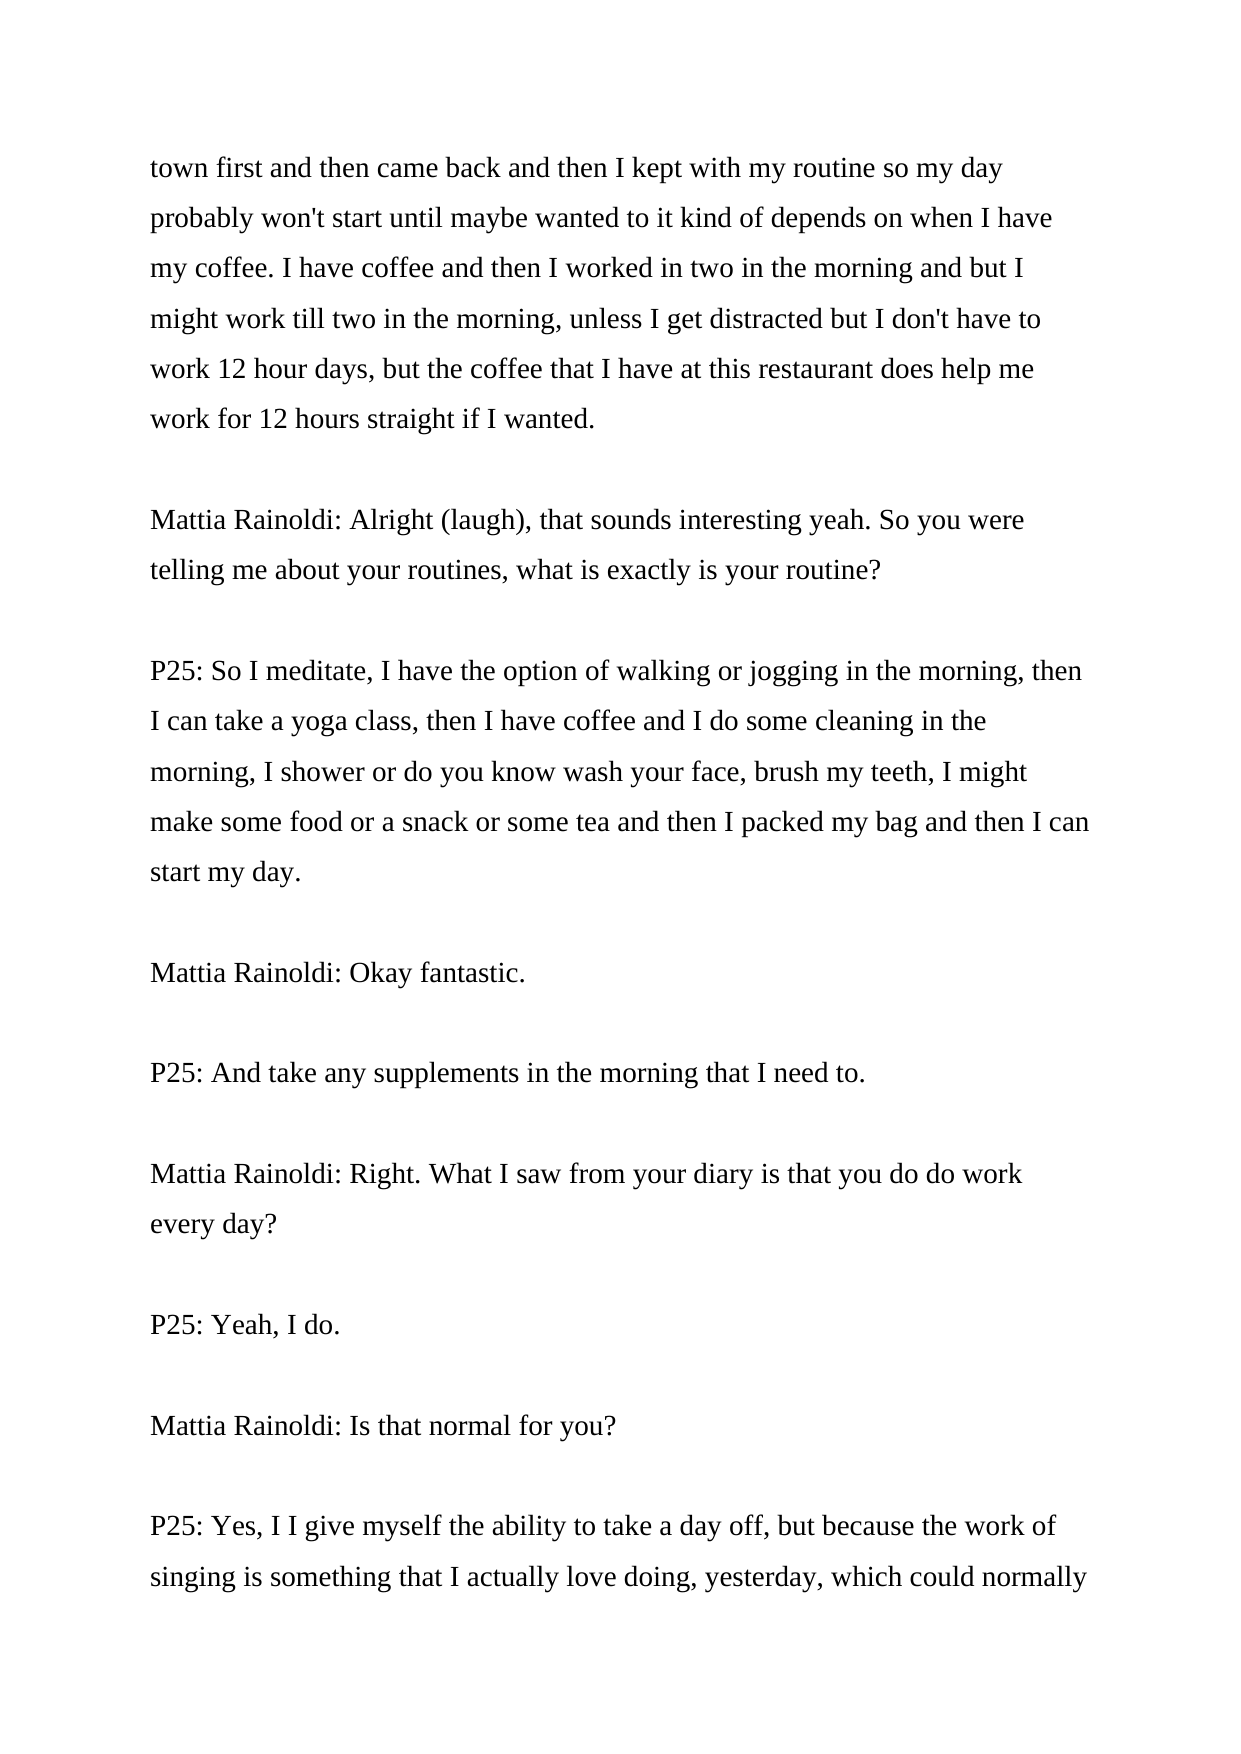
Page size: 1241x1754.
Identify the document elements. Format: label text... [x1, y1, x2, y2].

text Mattia Rainoldi: Right. What I saw from your diary is that you do do work every day? [150, 1156, 1090, 1240]
text Mattia Rainoldi: Is that normal for you? [150, 1408, 1090, 1441]
text P25: Yeah, I do. [150, 1307, 1090, 1341]
text P25: So I meditate, I have the option of walking or jogging in the morning, then I can take a yoga class, then I have coffee and I do some cleaning in the morning, I shower or do you know wash your face, brush my teeth, I might make some food or a snack or some tea and then I packed my bag and then I can start my day. [150, 653, 1090, 888]
text Mattia Rainoldi: Alright (laugh), that sounds interesting yeah. So you were telling me about your routines, what is exactly is your routine? [150, 502, 1090, 586]
text P25: And take any supplements in the morning that I need to. [150, 1056, 1090, 1089]
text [150, 1508, 1090, 1592]
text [150, 150, 1090, 435]
text Mattia Rainoldi: Okay fantastic. [150, 955, 1090, 988]
